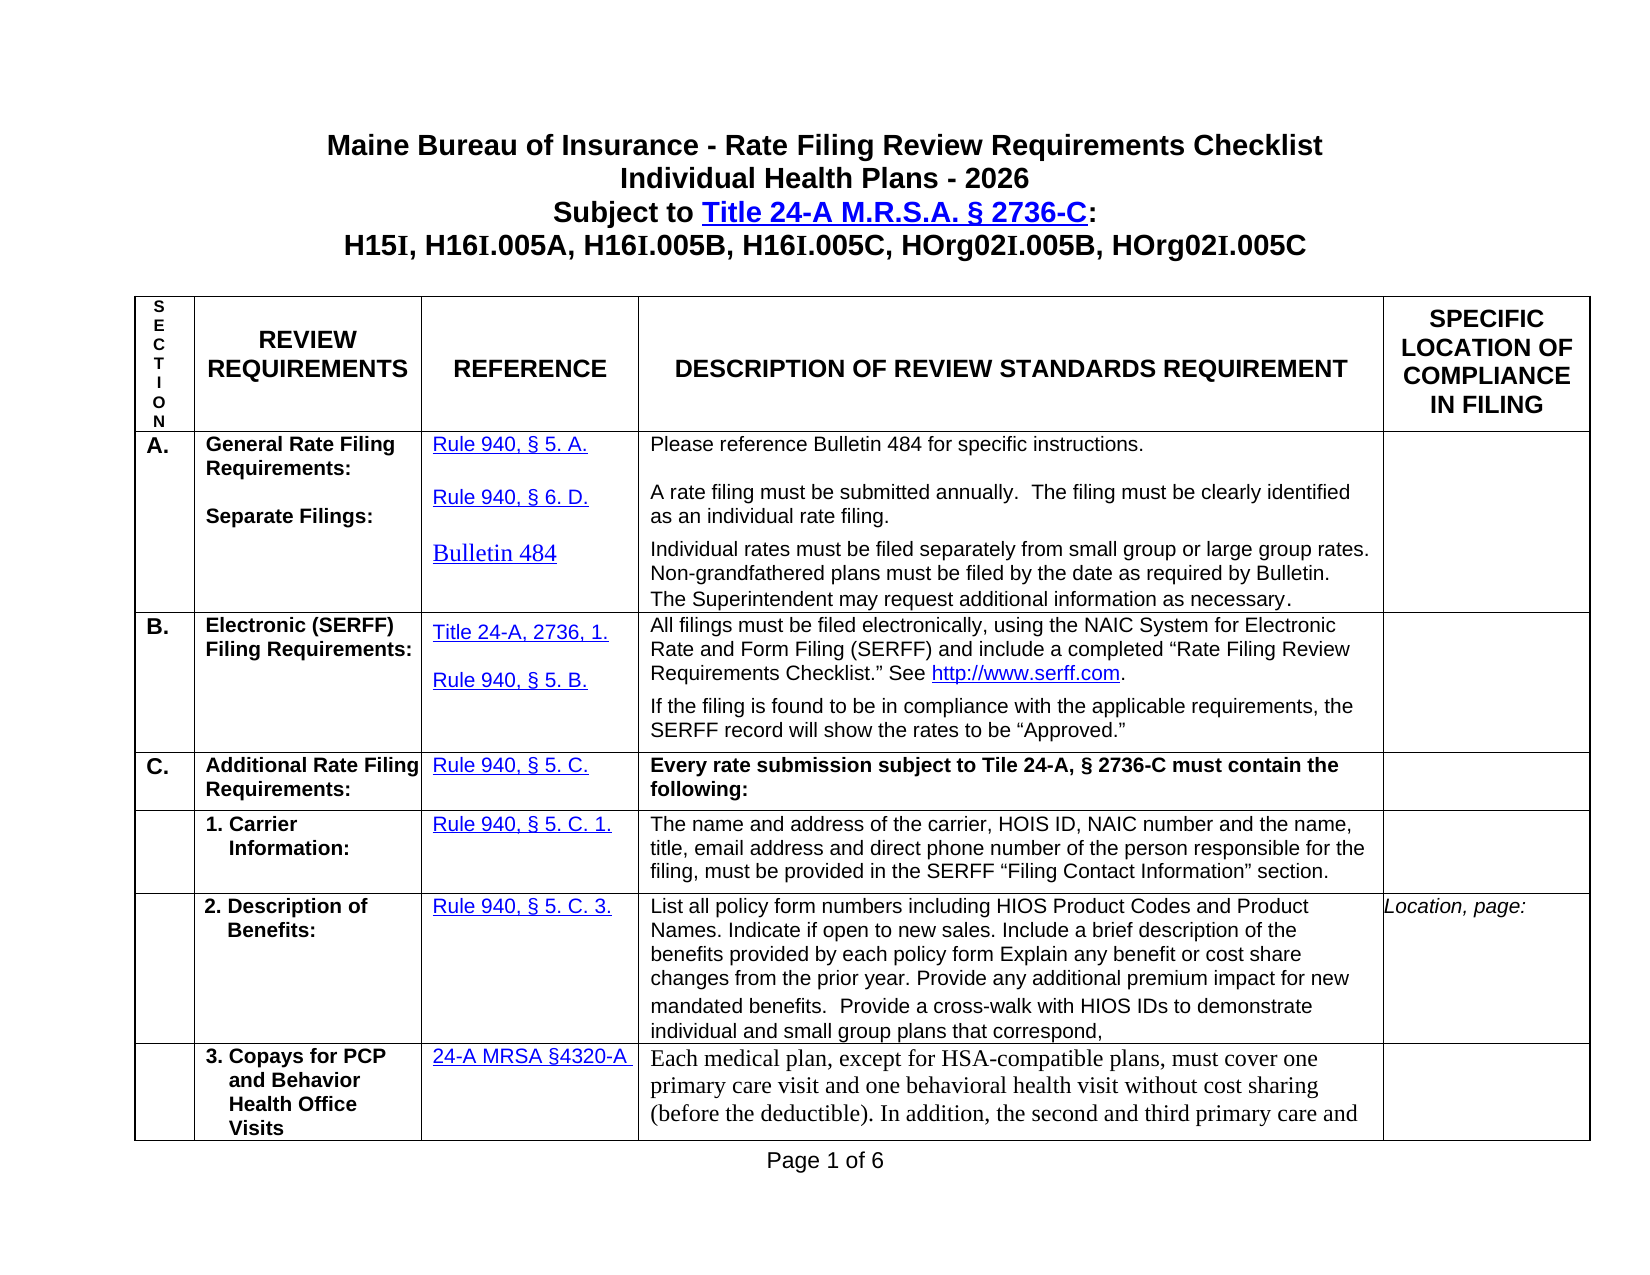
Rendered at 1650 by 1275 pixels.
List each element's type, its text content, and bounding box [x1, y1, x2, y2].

table_cell Please reference Bulletin 484 for specific instructions. A rate filing must be submitted annually. The filing must be clearly identified as an individual rate filing. Individual rates must be filed separately from small group or large group rates. Non-grandfathered plans must be filed by the date as required by Bulletin. The Superintendent may request additional information as necessary. [639, 432, 1383, 612]
table_cell [136, 1044, 194, 1139]
table_cell 2. Description of Benefits: [195, 894, 421, 1043]
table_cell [195, 1044, 421, 1139]
table_cell [1384, 811, 1589, 893]
table_header REVIEW REQUIREMENTS [195, 297, 421, 431]
table_header REFERENCE [422, 297, 638, 431]
table_cell All filings must be filed electronically, using the NAIC System for Electronic Rate and Form Filing (SERFF) and include a completed “Rate Filing Review Requirements Checklist.” See http://www.serff.com. If the filing is found to be in compliance with the applicable requirements, the SERFF record will show the rates to be “Approved.” [639, 613, 1383, 752]
table_cell Every rate submission subject to Tile 24-A, § 2736-C must contain the following: [639, 753, 1383, 810]
table_cell C. [136, 753, 194, 810]
table_cell [1384, 432, 1589, 612]
table_header S E C T I O N [136, 297, 194, 431]
table_cell B. [136, 613, 194, 752]
table_cell [136, 894, 194, 1043]
table_cell [1384, 1044, 1589, 1139]
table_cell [639, 1044, 1383, 1139]
table_cell Rule 940, § 5. C. [422, 753, 638, 810]
table_cell Title 24-A, 2736, 1. Rule 940, § 5. B. [422, 613, 638, 752]
table_cell [1384, 613, 1589, 752]
table_cell Electronic (SERFF) Filing Requirements: [195, 613, 421, 752]
table_cell List all policy form numbers including HIOS Product Codes and Product Names. Indicate if open to new sales. Include a brief description of the benefits provided by each policy form Explain any benefit or cost share changes from the prior year. Provide any additional premium impact for new mandated benefits. Provide a cross-walk with HIOS IDs to demonstrate individual and small group plans that correspond, [639, 894, 1383, 1043]
table_cell 24-A MRSA §4320-A [422, 1044, 638, 1139]
table_cell [1384, 753, 1589, 810]
text H15I, H16I.005A, H16I.005B, H16I.005C, HOrg02I.005B, HOrg02I.005C [135, 228, 1515, 262]
table_cell Rule 940, § 5. A. Rule 940, § 6. D. Bulletin 484 [422, 432, 638, 612]
table_cell Additional Rate Filing Requirements: [195, 753, 421, 810]
table_cell Rule 940, § 5. C. 1. [422, 811, 638, 893]
table_header SPECIFIC LOCATION OF COMPLIANCE IN FILING [1384, 297, 1589, 431]
table_cell General Rate Filing Requirements: Separate Filings: [195, 432, 421, 612]
table_cell [136, 811, 194, 893]
table_cell Location, page: [1384, 894, 1589, 1043]
table_cell The name and address of the carrier, HOIS ID, NAIC number and the name, title, email address and direct phone number of the person responsible for the filing, must be provided in the SERFF “Filing Contact Information” section. [639, 811, 1383, 893]
text Individual Health Plans - 2026 [135, 161, 1515, 195]
table_header DESCRIPTION OF REVIEW STANDARDS REQUIREMENT [639, 297, 1383, 431]
text Maine Bureau of Insurance - Rate Filing Review Requirements Checklist [135, 128, 1515, 161]
table_cell A. [136, 432, 194, 612]
table_cell 1. Carrier Information: [195, 811, 421, 893]
text Subject to Title 24-A M.R.S.A. § 2736-C: [135, 195, 1515, 228]
table_cell Rule 940, § 5. C. 3. [422, 894, 638, 1043]
